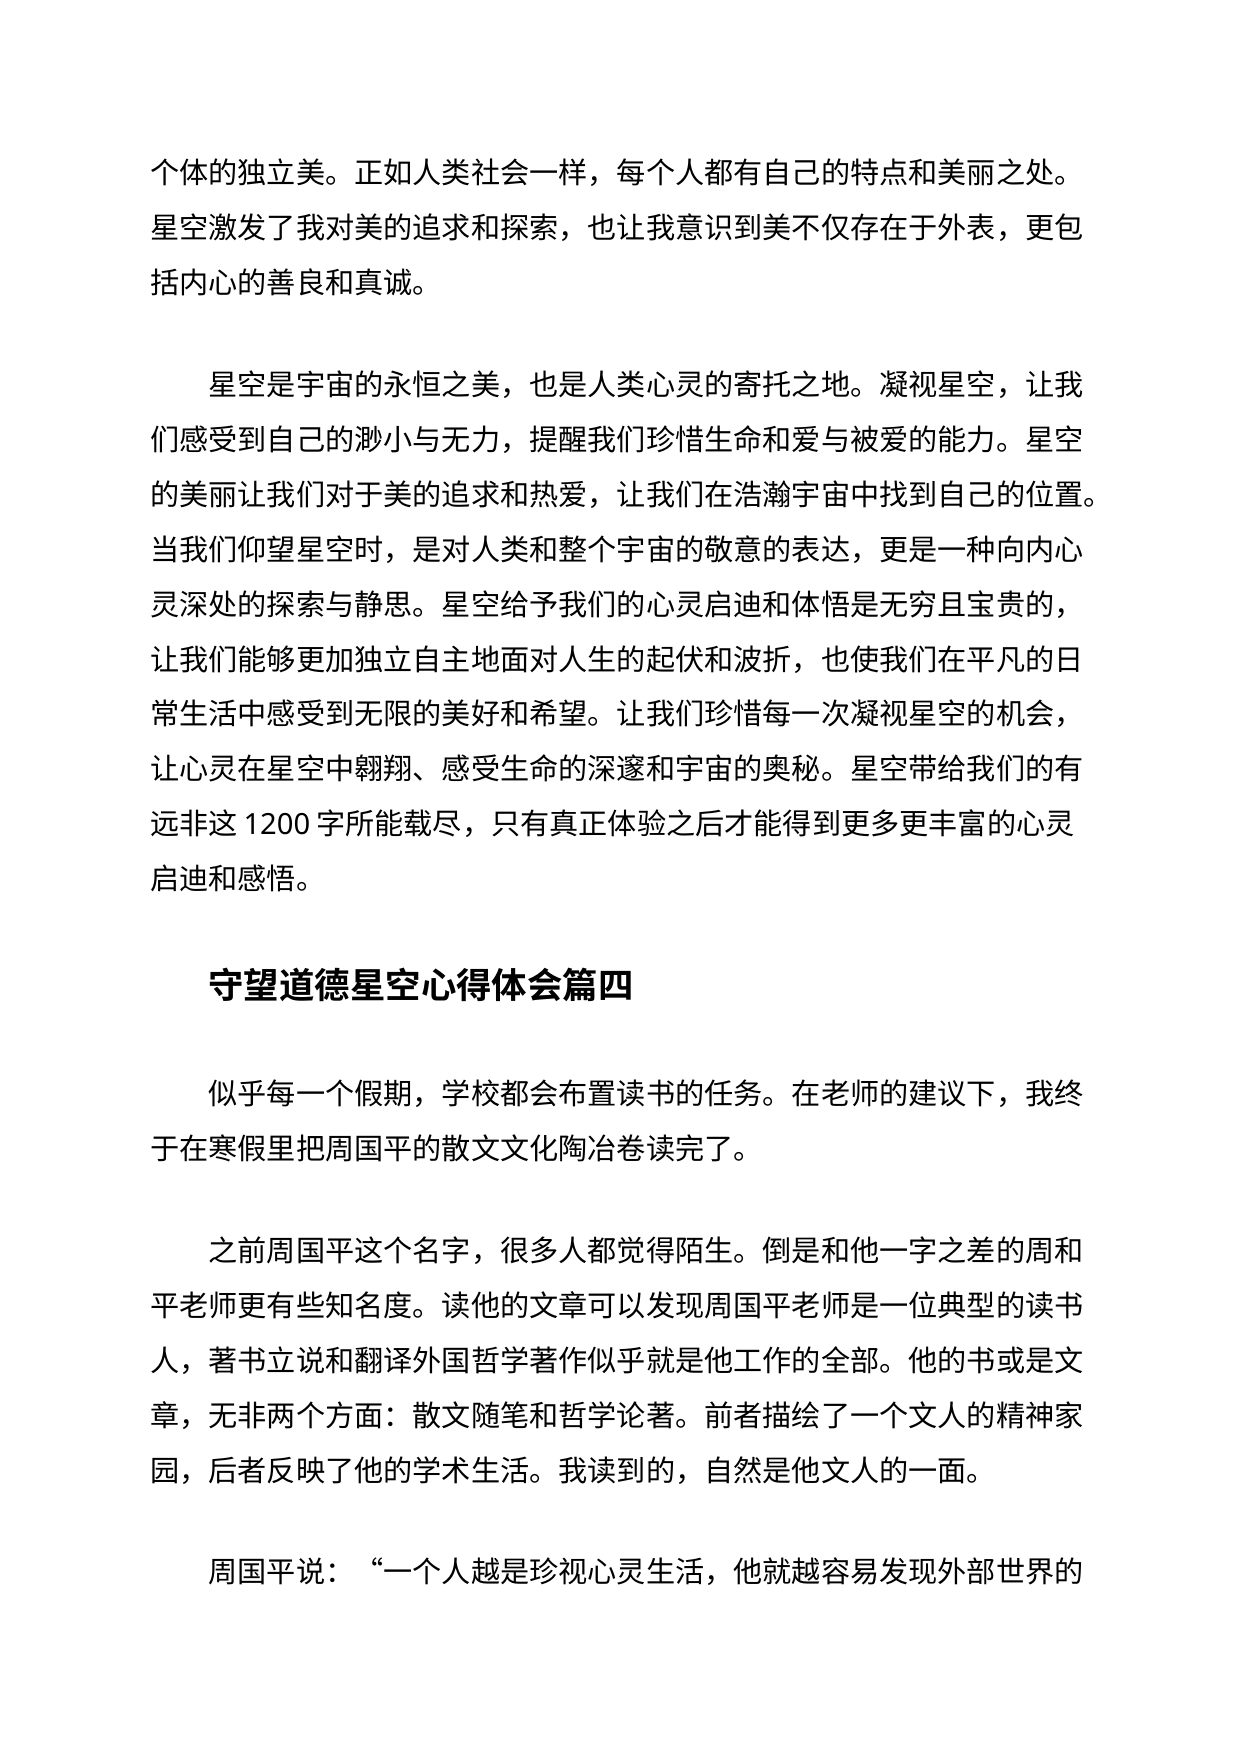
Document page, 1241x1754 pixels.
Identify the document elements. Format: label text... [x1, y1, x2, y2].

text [150, 150, 1090, 302]
text 守望道德星空心得体会篇四 [150, 957, 1090, 1009]
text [150, 1549, 1090, 1591]
text 之前周国平这个名字，很多人都觉得陌生。倒是和他一字之差的周和平老师更有些知名度。读他的文章可以发现周国平老师是一位典型的读书人，著书立说和翻译外国哲学著作似乎就是他工作的全部。他的书或是文章，无非两个方面：散文随笔和哲学论著。前者描绘了一个文人的精神家园，后者反映了他的学术生活。我读到的，自然是他文人的一面。 [150, 1228, 1090, 1489]
text 似乎每一个假期，学校都会布置读书的任务。在老师的建议下，我终于在寒假里把周国平的散文文化陶冶卷读完了。 [150, 1071, 1090, 1168]
text 星空是宇宙的永恒之美，也是人类心灵的寄托之地。凝视星空，让我们感受到自己的渺小与无力，提醒我们珍惜生命和爱与被爱的能力。星空的美丽让我们对于美的追求和热爱，让我们在浩瀚宇宙中找到自己的位置。当我们仰望星空时，是对人类和整个宇宙的敬意的表达，更是一种向内心灵深处的探索与静思。星空给予我们的心灵启迪和体悟是无穷且宝贵的，让我们能够更加独立自主地面对人生的起伏和波折，也使我们在平凡的日常生活中感受到无限的美好和希望。让我们珍惜每一次凝视星空的机会，让心灵在星空中翱翔、感受生命的深邃和宇宙的奥秘。星空带给我们的有远非这1200字所能载尽，只有真正体验之后才能得到更多更丰富的心灵启迪和感悟。 [150, 362, 1090, 898]
